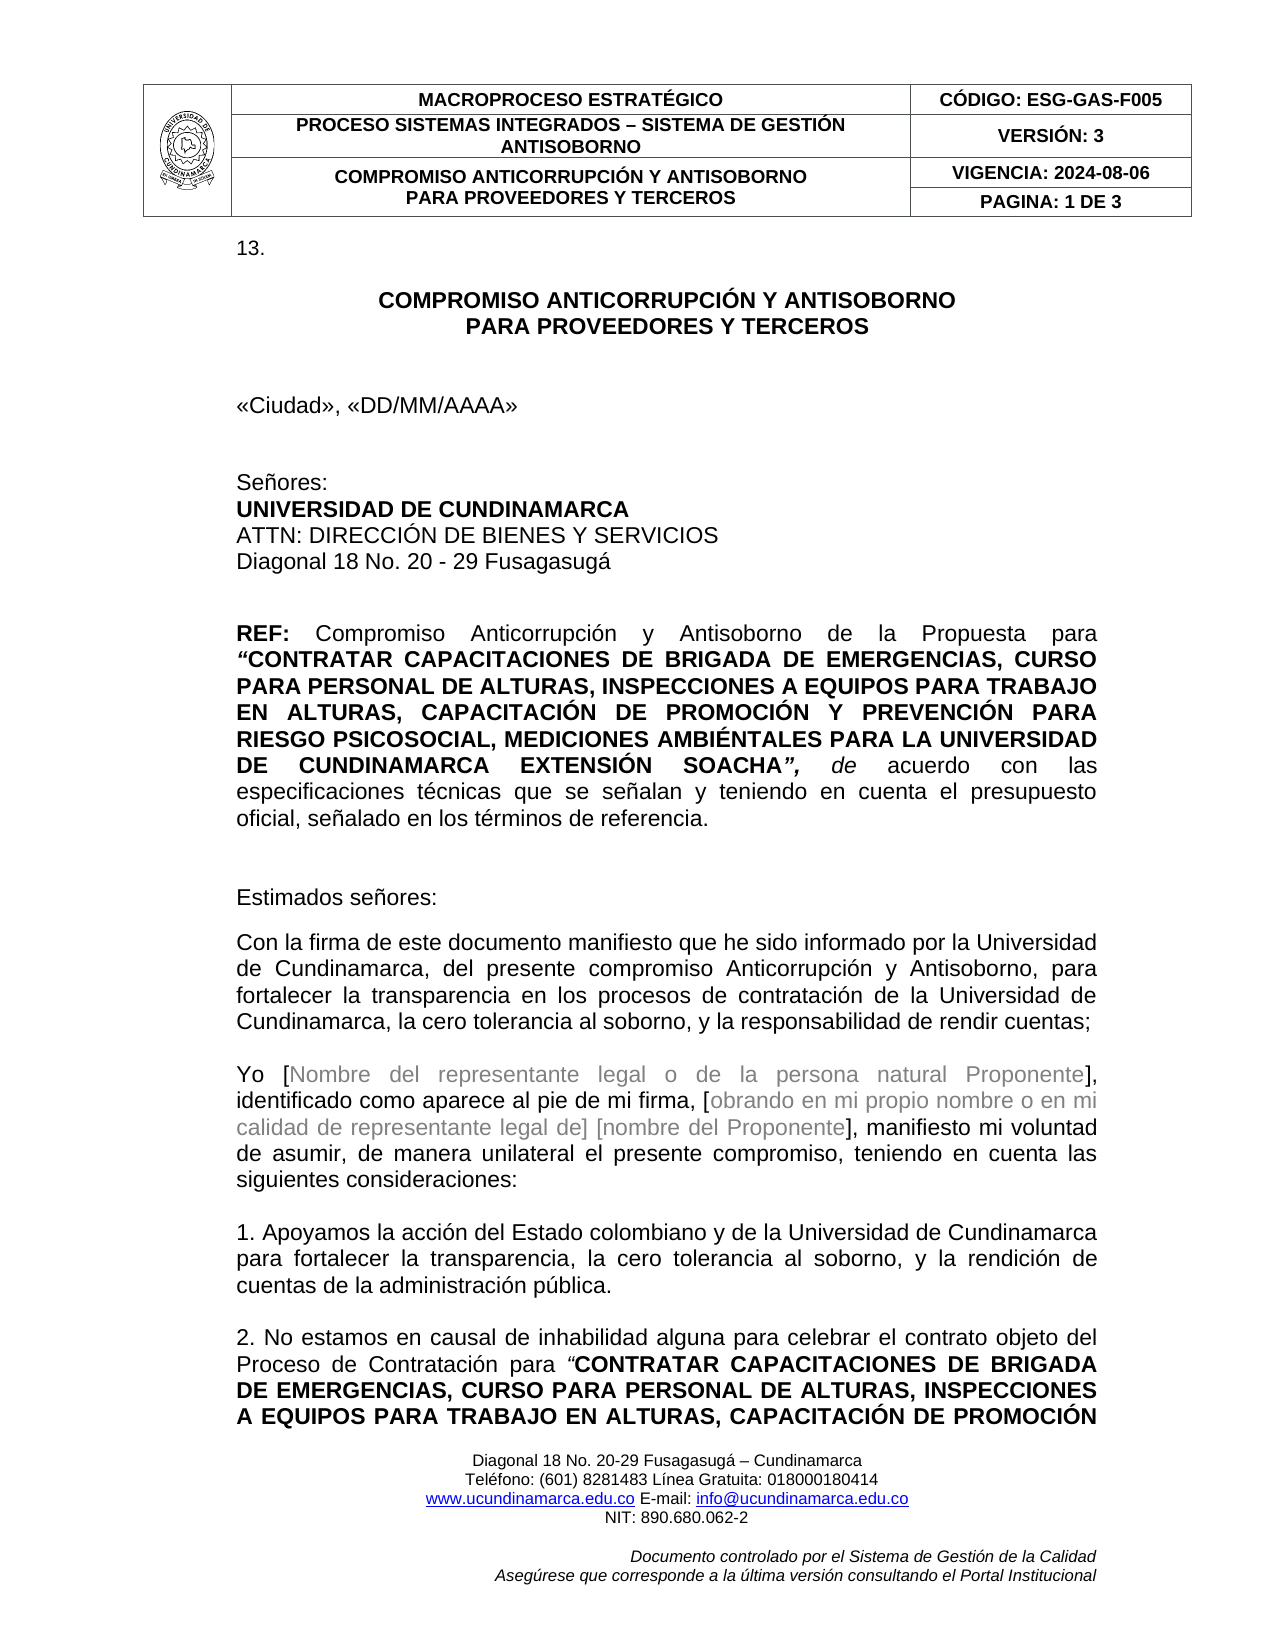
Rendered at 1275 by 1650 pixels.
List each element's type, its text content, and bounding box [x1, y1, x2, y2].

text «Ciudad», «DD/MM/AAAA» [236, 392, 1098, 418]
text UNIVERSIDAD DE CUNDINAMARCA [236, 496, 1098, 522]
text Yo [Nombre del representante legal o de la persona natural Proponente], identificado como aparece al pie de mi firma, [obrando en mi propio nombre o en mi calidad de representante legal de] [nombre del Proponente], manifiesto mi voluntad de asumir, de manera unilateral el presente compromiso, teniendo en cuenta las siguientes consideraciones: [236, 1061, 1098, 1192]
text PARA PROVEEDORES Y TERCEROS [236, 313, 1098, 339]
text ATTN: DIRECCIÓN DE BIENES Y SERVICIOS [236, 522, 1098, 548]
picture [159, 111, 215, 190]
text COMPROMISO ANTICORRUPCIÓN Y ANTISOBORNO [236, 287, 1098, 313]
text Con la firma de este documento manifiesto que he sido informado por la Universidad de Cundinamarca, del presente compromiso Anticorrupción y Antisoborno, para fortalecer la transparencia en los procesos de contratación de la Universidad de Cundinamarca, la cero tolerancia al soborno, y la responsabilidad de rendir cuentas; [236, 929, 1098, 1034]
text Señores: [236, 469, 1098, 496]
text 13. [236, 236, 1098, 260]
text REF: Compromiso Anticorrupción y Antisoborno de la Propuesta para “CONTRATAR CAPACITACIONES DE BRIGADA DE EMERGENCIAS, CURSO PARA PERSONAL DE ALTURAS, INSPECCIONES A EQUIPOS PARA TRABAJO EN ALTURAS, CAPACITACIÓN DE PROMOCIÓN Y PREVENCIÓN PARA RIESGO PSICOSOCIAL, MEDICIONES AMBIÉNTALES PARA LA UNIVERSIDAD DE CUNDINAMARCA EXTENSIÓN SOACHA”, de acuerdo con las especificaciones técnicas que se señalan y teniendo en cuenta el presupuesto oficial, señalado en los términos de referencia. [236, 620, 1098, 831]
text 1. Apoyamos la acción del Estado colombiano y de la Universidad de Cundinamarca para fortalecer la transparencia, la cero tolerancia al soborno, y la rendición de cuentas de la administración pública. [236, 1219, 1098, 1298]
text Estimados señores: [236, 883, 1098, 910]
text Diagonal 18 No. 20 - 29 Fusagasugá [236, 548, 1098, 574]
